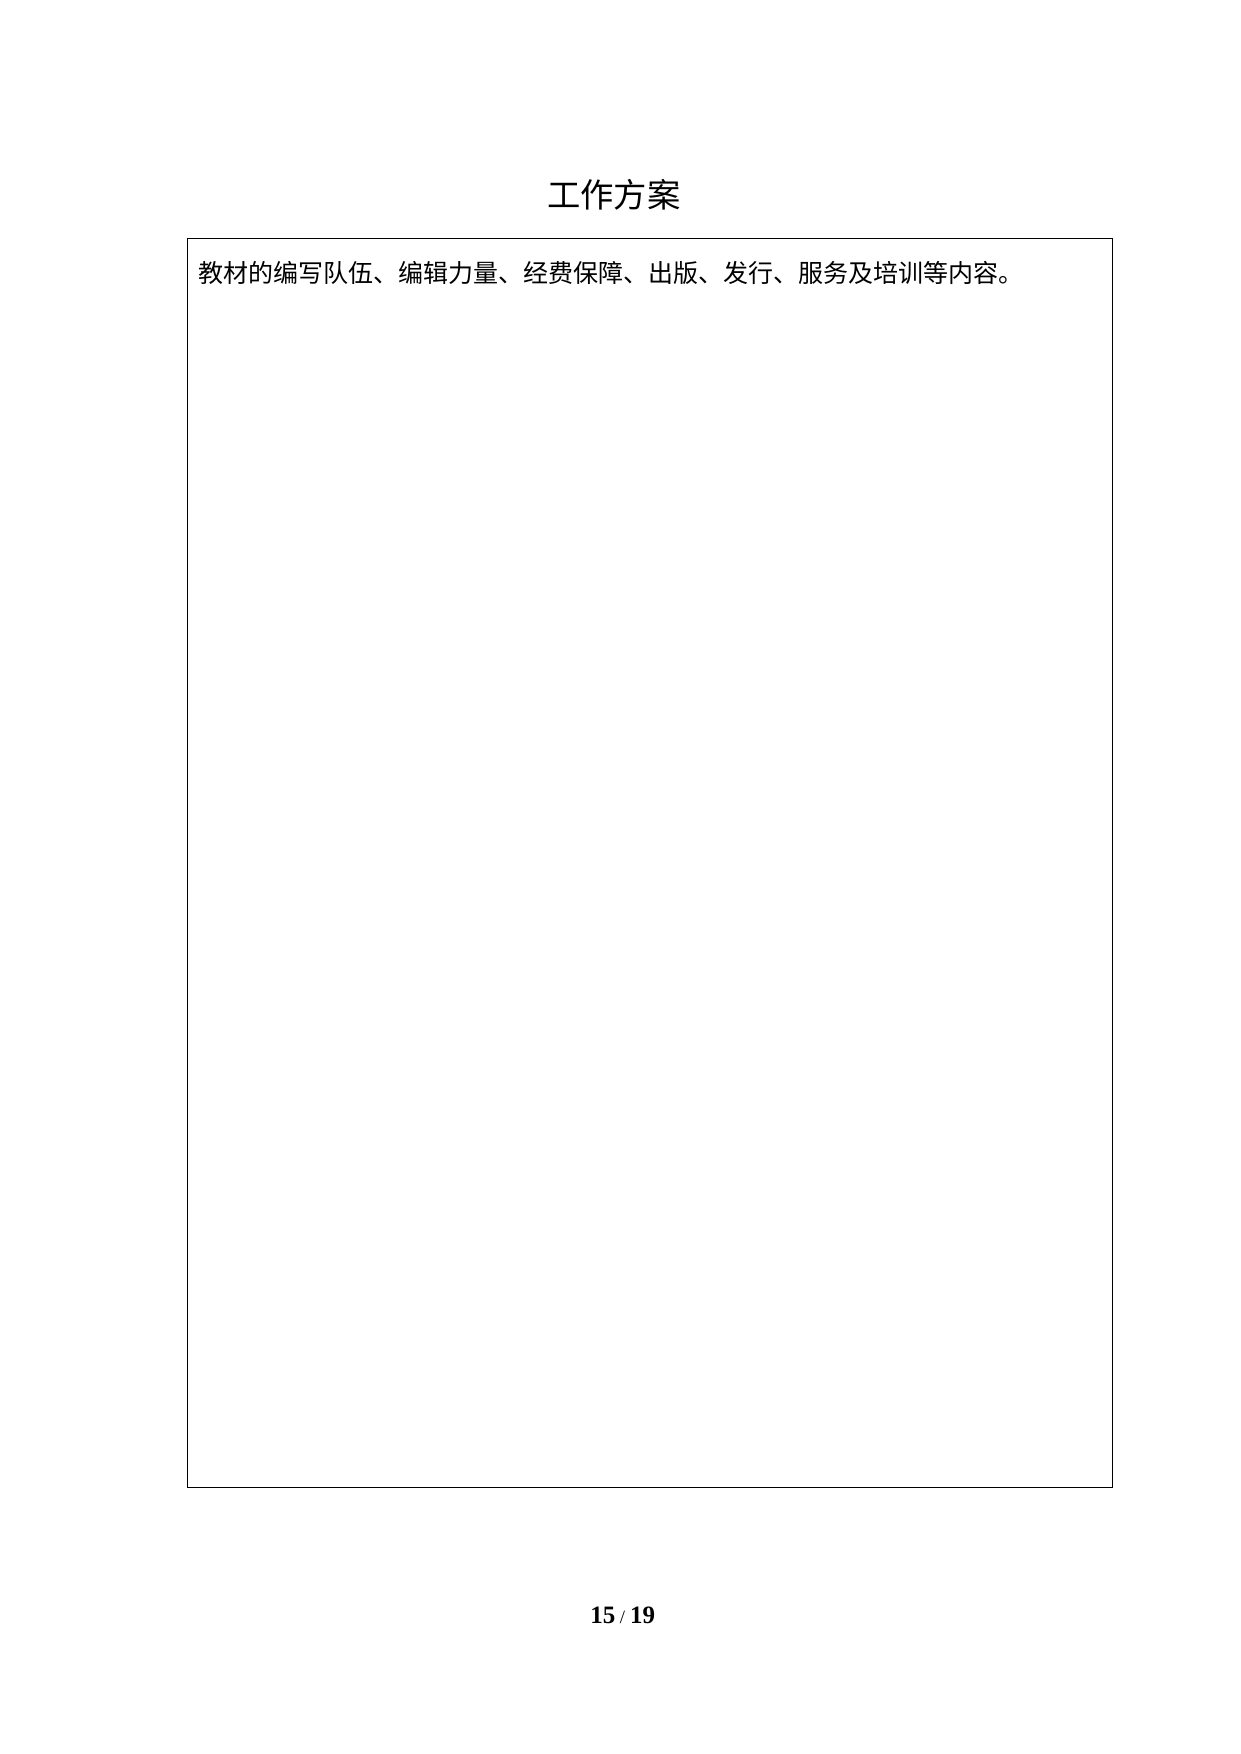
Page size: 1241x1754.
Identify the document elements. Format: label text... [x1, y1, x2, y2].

text 工作方案 [164, 160, 1062, 225]
table_header 教材的编写队伍、编辑力量、经费保障、出版、发行、服务及培训等内容。 [188, 239, 1112, 1487]
